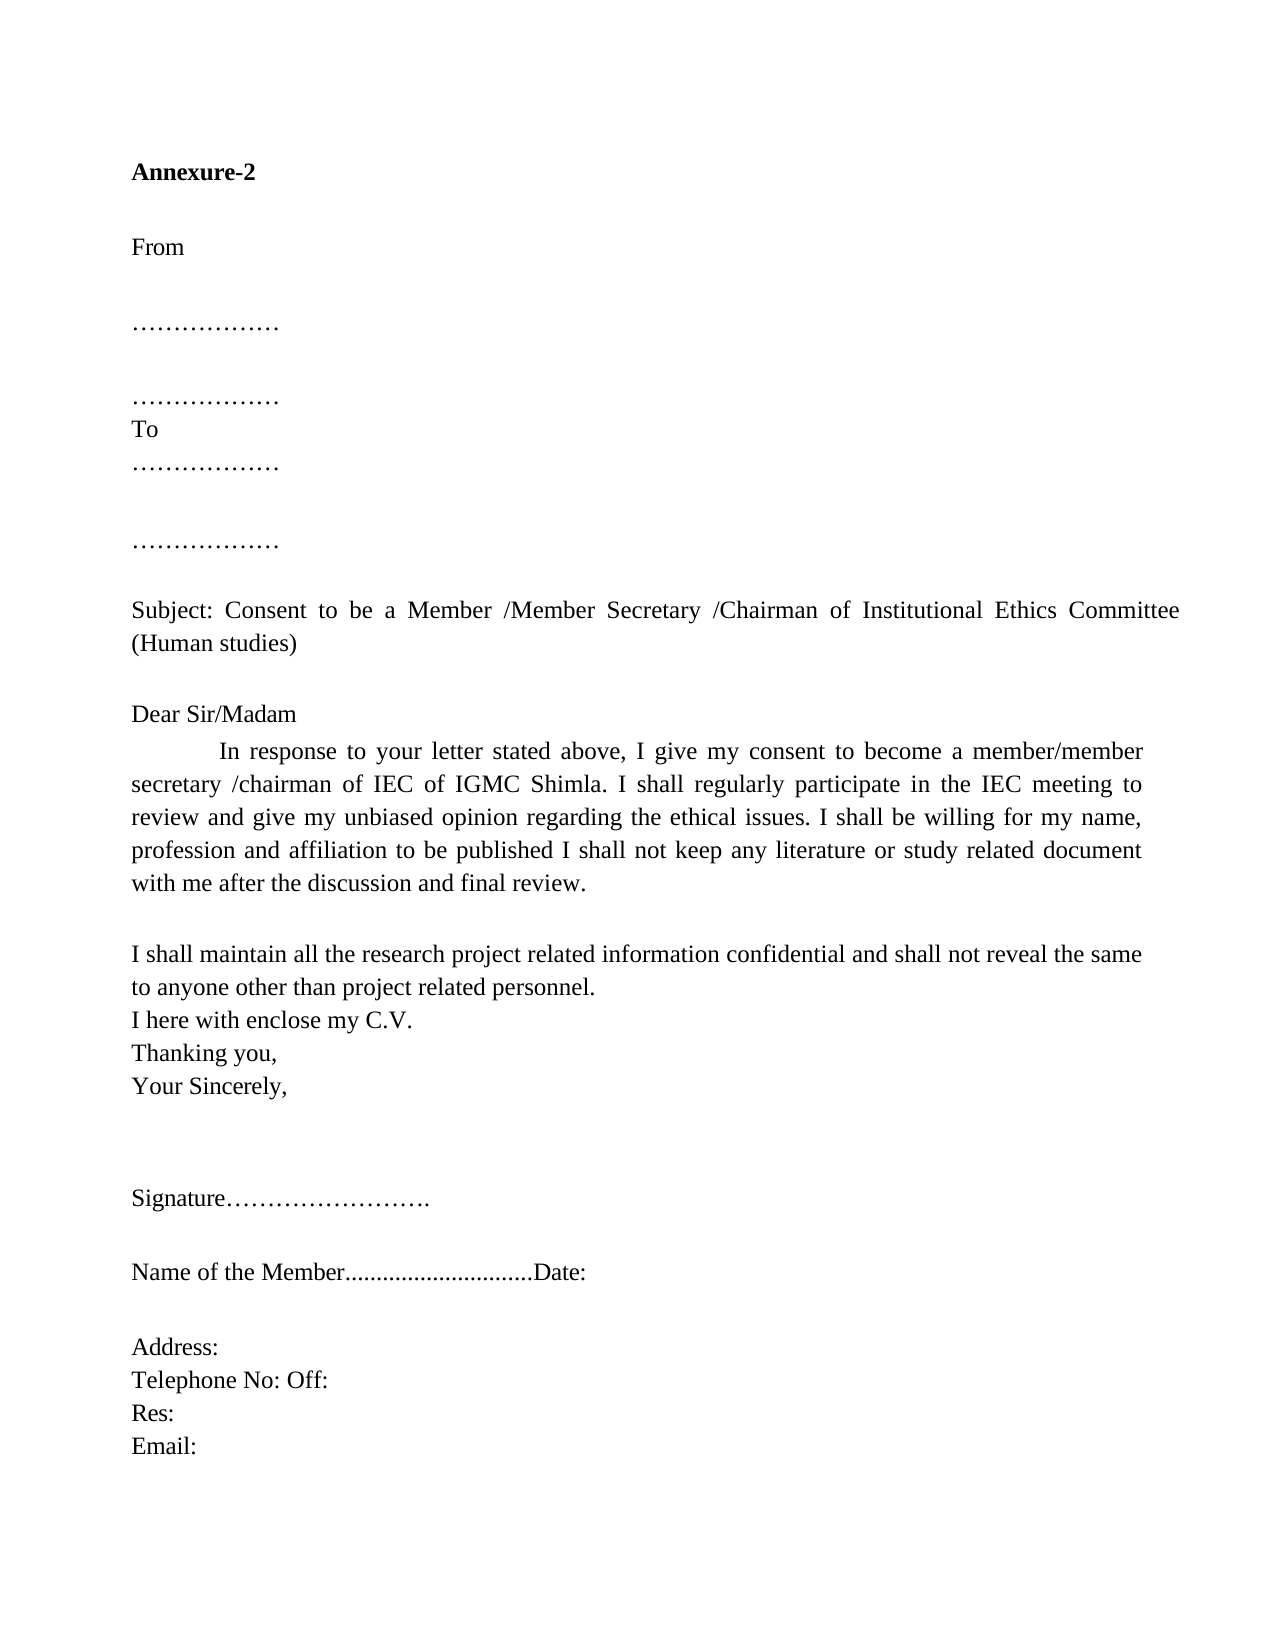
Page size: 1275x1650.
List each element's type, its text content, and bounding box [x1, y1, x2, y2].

text Dear Sir/Madam [131, 699, 1181, 728]
text ……………… To [131, 381, 282, 443]
text ……………… [56, 526, 1181, 554]
text Name of the Member Date: [131, 1257, 1181, 1286]
text Address: Telephone No: Off: Res: [131, 1332, 328, 1427]
text Signature……………………. [131, 1183, 1181, 1212]
text I here with enclose my C.V. Thanking you, [131, 1005, 413, 1067]
text Email: [131, 1431, 1181, 1460]
text In response to your letter stated above, I give my consent to become a member/member secretary /chairman of IEC of IGMC Shimla. I shall regularly participate in the IEC meeting to review and give my unbiased opinion regarding the ethical issues. I shall be willing for my name, profession and affiliation to be published I shall not keep any literature or study related document with me after the discussion and final review. [131, 736, 1144, 897]
text Your Sincerely, [131, 1071, 1181, 1100]
text Subject: Consent to be a Member /Member Secretary /Chairman of Institutional Ethics Committee (Human studies) [131, 595, 1181, 657]
text I shall maintain all the research project related information confidential and shall not reveal the same to anyone other than project related personnel. [131, 939, 1143, 1001]
text ……………… [131, 447, 1181, 476]
text From [131, 232, 1181, 261]
text ……………… [131, 307, 1181, 335]
subtitle Annexure-2 [131, 157, 1181, 186]
